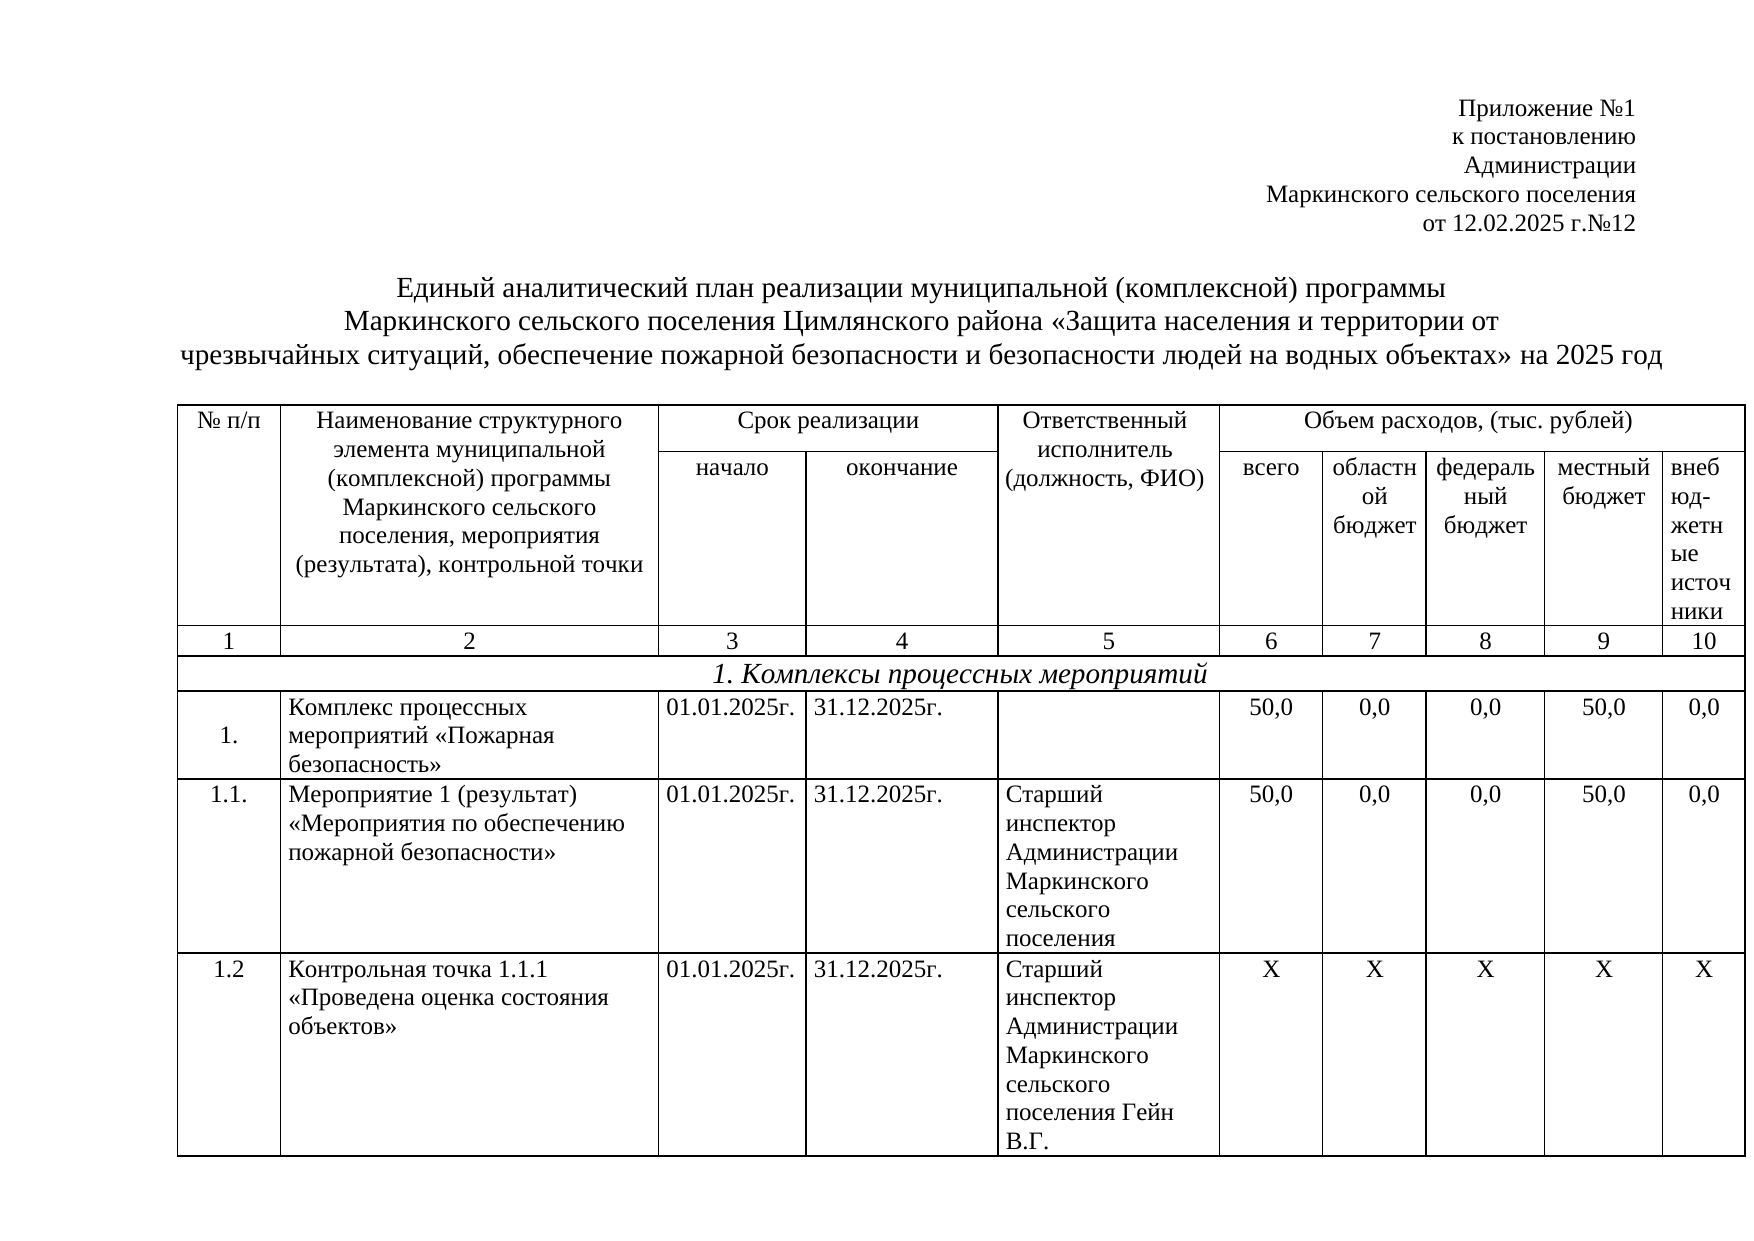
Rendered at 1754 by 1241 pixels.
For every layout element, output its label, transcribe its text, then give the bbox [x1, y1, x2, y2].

table_cell Х [1323, 954, 1425, 1155]
table_cell [999, 692, 1219, 778]
table_header Наименование структурного элемента муниципальной (комплексной) программы Маркинского сельского поселения, мероприятия (результата), контрольной точки [281, 406, 658, 625]
table_cell 9 [1545, 626, 1662, 655]
table_cell Комплекс процессных мероприятий «Пожарная безопасность» [281, 692, 658, 778]
table_cell федеральный бюджет [1427, 452, 1544, 625]
text Маркинского сельского поселения [148, 179, 1636, 208]
table_cell 1.2 [178, 954, 280, 1155]
table_cell 3 [659, 626, 805, 655]
table_cell 1. [178, 692, 280, 778]
table_cell Х [1663, 954, 1744, 1155]
table_cell 0,0 [1427, 692, 1544, 778]
table_cell 1.1. [178, 780, 280, 952]
table_cell 1 [178, 626, 280, 655]
table_cell 01.01.2025г. [659, 692, 805, 778]
table_header Ответственный исполнитель (должность, ФИО) [999, 406, 1219, 625]
table_cell 31.12.2025г. [807, 780, 997, 952]
table_cell всего [1220, 452, 1322, 625]
text от 12.02.2025 г.№12 [148, 208, 1636, 236]
table_cell 6 [1220, 626, 1322, 655]
table_cell 0,0 [1663, 780, 1744, 952]
table_cell областной бюджет [1323, 452, 1425, 625]
table_cell 50,0 [1220, 692, 1322, 778]
table_header № п/п [178, 406, 280, 625]
table_cell Х [1220, 954, 1322, 1155]
table_cell начало [659, 452, 805, 625]
table_cell 8 [1427, 626, 1544, 655]
table_cell внебюд-жетные источники [1663, 452, 1744, 625]
table_cell Контрольная точка 1.1.1 «Проведена оценка состояния объектов» [281, 954, 658, 1155]
table_cell 10 [1663, 626, 1744, 655]
table_cell 4 [807, 626, 997, 655]
table_cell Старший инспектор Администрации Маркинского сельского поселения [999, 780, 1219, 952]
text Единый аналитический план реализации муниципальной (комплексной) программы [148, 270, 1695, 303]
text Приложение №1 [148, 93, 1636, 121]
table_cell 50,0 [1545, 780, 1662, 952]
table_cell 0,0 [1427, 780, 1544, 952]
text к постановлению [148, 121, 1636, 150]
table_cell 01.01.2025г. [659, 780, 805, 952]
table_cell Старший инспектор Администрации Маркинского сельского поселения Гейн В.Г. [999, 954, 1219, 1155]
table_cell 50,0 [1220, 780, 1322, 952]
text Маркинского сельского поселения Цимлянского района «Защита населения и территории от [148, 303, 1695, 337]
table_cell 50,0 [1545, 692, 1662, 778]
text Администрации [148, 150, 1636, 179]
table_header Объем расходов, (тыс. рублей) [1220, 406, 1744, 451]
table_cell 31.12.2025г. [807, 692, 997, 778]
table_cell окончание [807, 452, 997, 625]
table_cell 7 [1323, 626, 1425, 655]
table_cell 1. Комплексы процессных мероприятий [178, 657, 1744, 690]
table_cell Х [1427, 954, 1544, 1155]
table_cell Мероприятие 1 (результат) «Мероприятия по обеспечению пожарной безопасности» [281, 780, 658, 952]
table_cell 2 [281, 626, 658, 655]
table_cell 01.01.2025г. [659, 954, 805, 1155]
table_cell Х [1545, 954, 1662, 1155]
table_cell местный бюджет [1545, 452, 1662, 625]
table_cell 31.12.2025г. [807, 954, 997, 1155]
text чрезвычайных ситуаций, обеспечение пожарной безопасности и безопасности людей на водных объектах» на 2025 год [148, 337, 1695, 371]
table_cell 0,0 [1323, 692, 1425, 778]
table_cell 0,0 [1663, 692, 1744, 778]
table_header Срок реализации [659, 406, 997, 451]
table_cell 0,0 [1323, 780, 1425, 952]
table_cell 5 [999, 626, 1219, 655]
